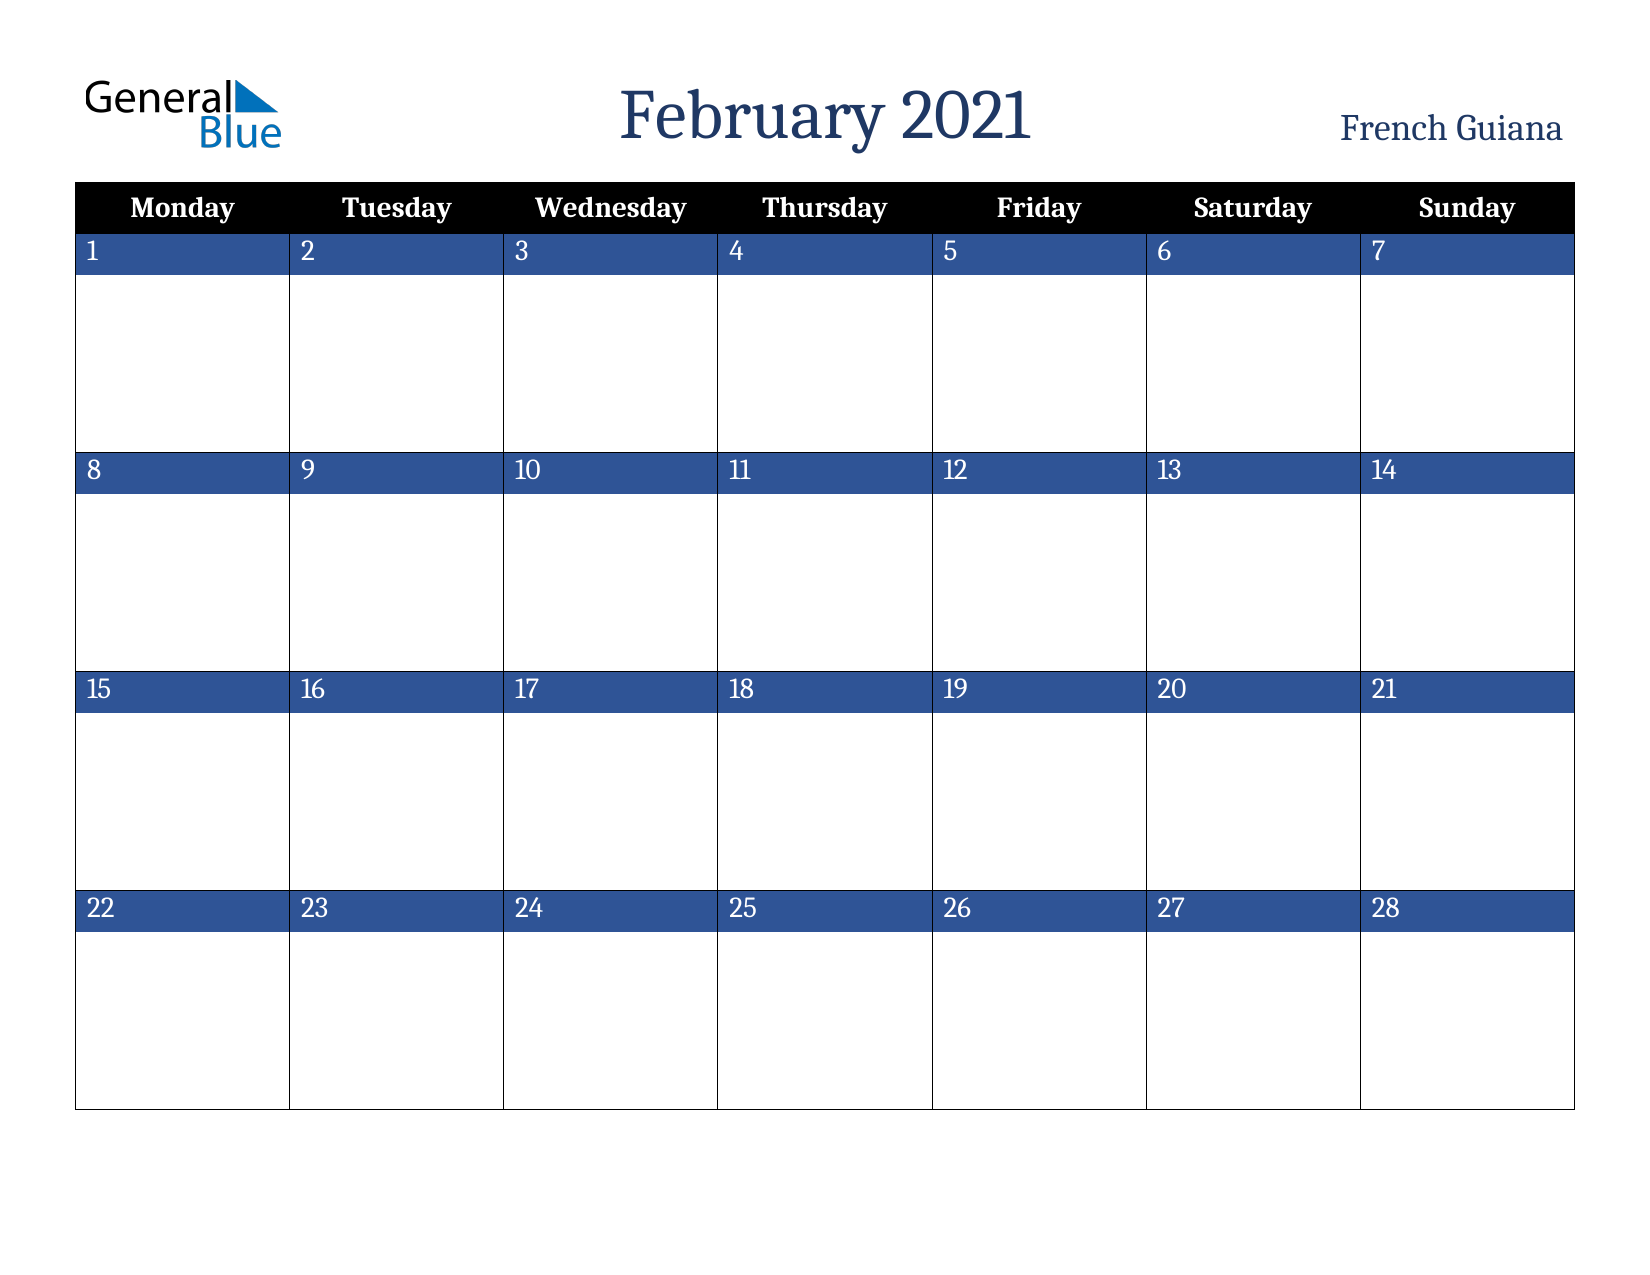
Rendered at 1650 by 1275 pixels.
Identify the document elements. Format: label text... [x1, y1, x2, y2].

table_cell 24 [504, 891, 717, 932]
table_cell [1361, 932, 1574, 1109]
table_cell [933, 713, 1146, 890]
table_cell 2 [290, 234, 503, 275]
table_cell 9 [290, 453, 503, 494]
table_cell 14 [1361, 453, 1574, 494]
table_cell 12 [933, 453, 1146, 494]
table_cell 17 [504, 672, 717, 713]
table_cell [504, 713, 717, 890]
table_cell [1361, 494, 1574, 671]
table_cell 16 [290, 672, 503, 713]
table_cell 6 [1147, 234, 1360, 275]
table_cell [933, 275, 1146, 452]
table_cell 27 [1147, 891, 1360, 932]
table_cell Saturday [1147, 183, 1360, 233]
table_cell [1361, 713, 1574, 890]
table_cell 22 [76, 891, 289, 932]
table_cell [718, 275, 932, 452]
table_cell 23 [290, 891, 503, 932]
table_cell [504, 494, 717, 671]
table_cell [76, 713, 289, 890]
table_cell [290, 275, 503, 452]
table_cell [1361, 275, 1574, 452]
table_cell [933, 494, 1146, 671]
table_cell 7 [1361, 234, 1574, 275]
table_cell [718, 494, 932, 671]
table_cell Sunday [1361, 183, 1574, 233]
table_cell [290, 494, 503, 671]
table_cell 10 [504, 453, 717, 494]
table_cell Monday [76, 183, 289, 233]
table_header French Guiana [1146, 75, 1574, 182]
table_cell Thursday [718, 183, 932, 233]
table_cell [1147, 932, 1360, 1109]
table_cell [718, 713, 932, 890]
table_cell Tuesday [290, 183, 503, 233]
table_cell 26 [933, 891, 1146, 932]
table_cell [1147, 275, 1360, 452]
table_header February 2021 [504, 75, 1146, 182]
table_cell 3 [504, 234, 717, 275]
table_cell 19 [933, 672, 1146, 713]
table_cell 28 [1361, 891, 1574, 932]
table_cell [504, 932, 717, 1109]
table_cell 18 [718, 672, 932, 713]
table_header [76, 75, 503, 182]
table_cell 25 [718, 891, 932, 932]
table_cell 15 [76, 672, 289, 713]
table_cell 21 [1361, 672, 1574, 713]
table_cell 8 [76, 453, 289, 494]
table_cell [718, 932, 932, 1109]
table_cell 13 [1147, 453, 1360, 494]
table_cell 20 [1147, 672, 1360, 713]
table_cell 4 [718, 234, 932, 275]
picture [86, 80, 281, 148]
table_cell [76, 494, 289, 671]
table_cell [1147, 494, 1360, 671]
table_cell [76, 932, 289, 1109]
table_cell Friday [933, 183, 1146, 233]
table_cell [290, 932, 503, 1109]
table_cell [1147, 713, 1360, 890]
table_cell [504, 275, 717, 452]
table_cell [76, 275, 289, 452]
table_cell 5 [933, 234, 1146, 275]
table_cell [933, 932, 1146, 1109]
table_cell Wednesday [504, 183, 717, 233]
table_cell 11 [718, 453, 932, 494]
table_cell [290, 713, 503, 890]
table_cell 1 [76, 234, 289, 275]
